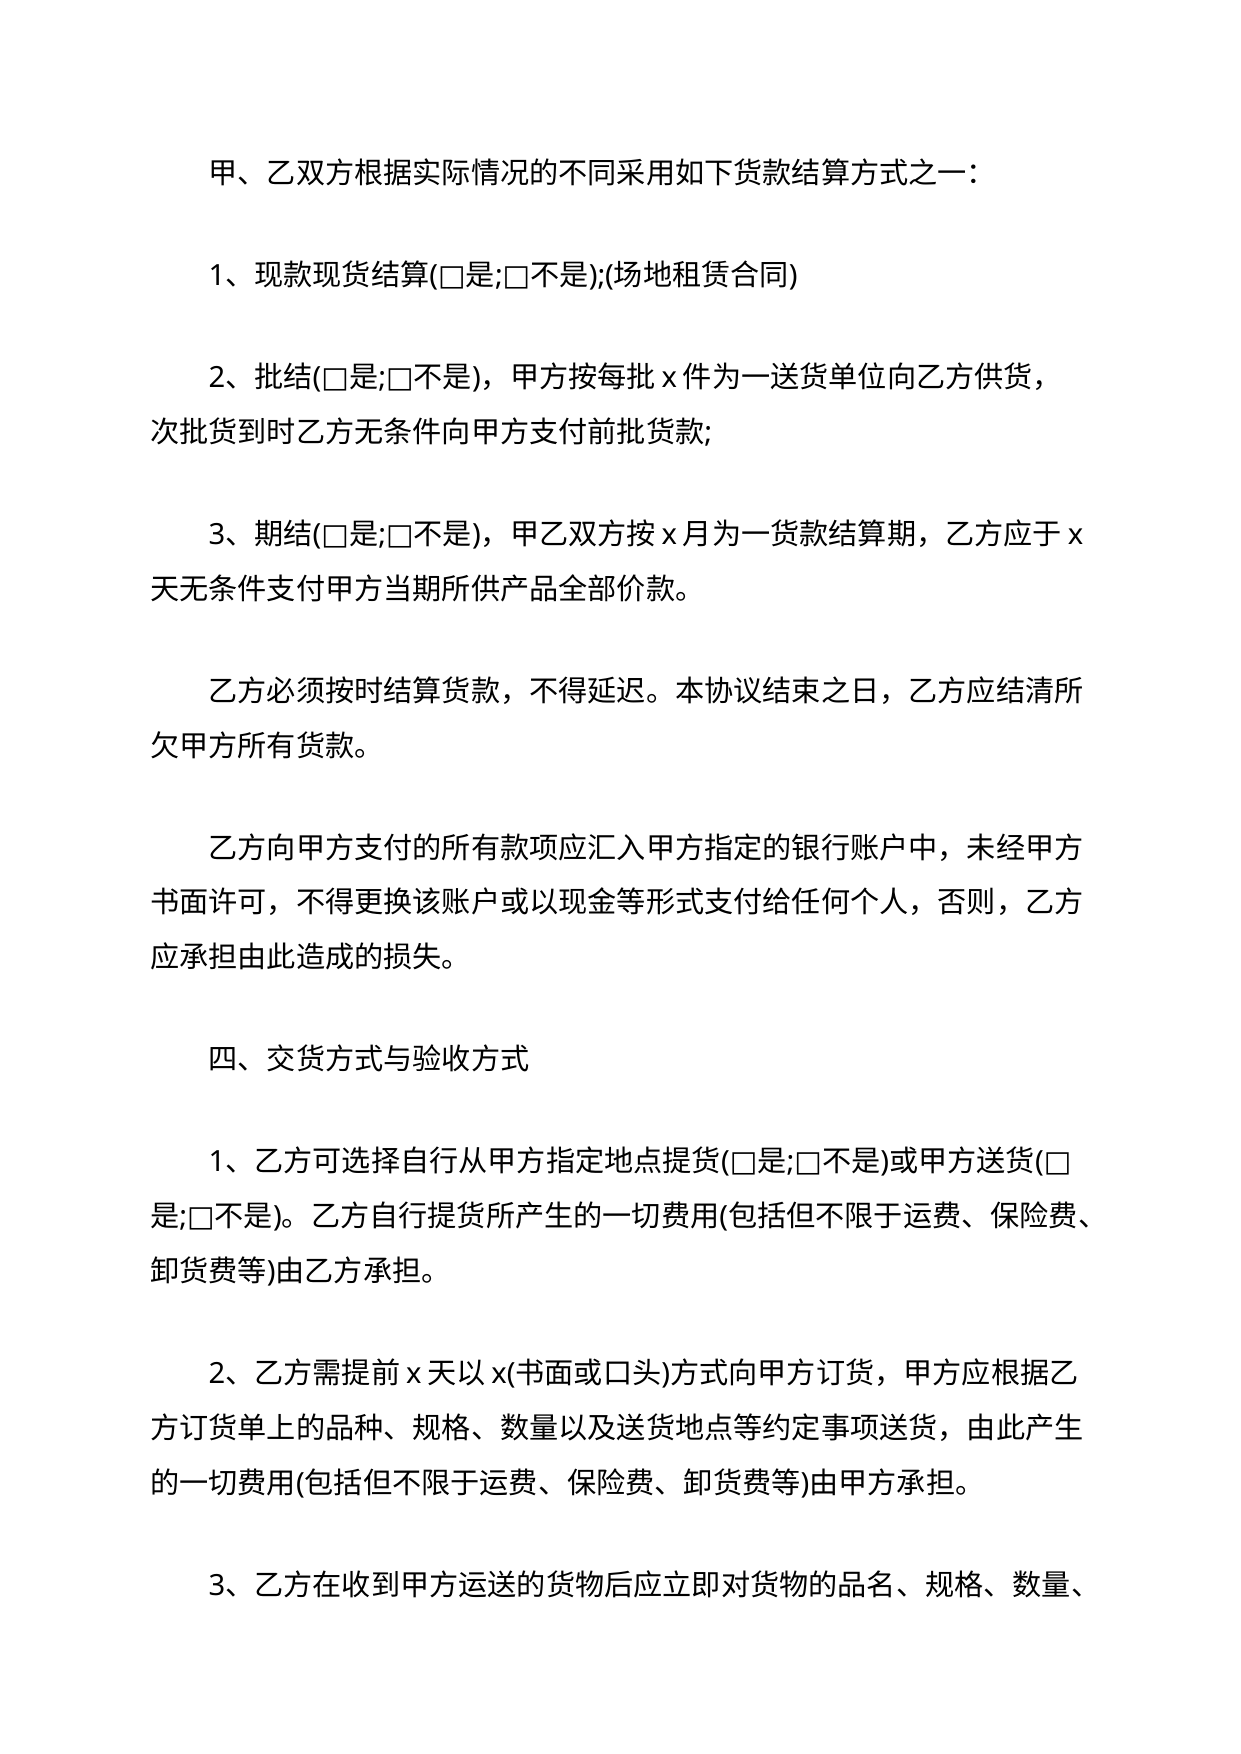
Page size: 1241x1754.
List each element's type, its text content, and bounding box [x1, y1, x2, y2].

text 1、现款现货结算(□是;□不是);(场地租赁合同) [150, 252, 1090, 294]
text 3、期结(□是;□不是)，甲乙双方按x月为一货款结算期，乙方应于x天无条件支付甲方当期所供产品全部价款。 [150, 511, 1090, 608]
text 2、批结(□是;□不是)，甲方按每批x件为一送货单位向乙方供货，次批货到时乙方无条件向甲方支付前批货款; [150, 354, 1090, 451]
text 2、乙方需提前x天以x(书面或口头)方式向甲方订货，甲方应根据乙方订货单上的品种、规格、数量以及送货地点等约定事项送货，由此产生的一切费用(包括但不限于运费、保险费、卸货费等)由甲方承担。 [150, 1349, 1090, 1502]
text 四、交货方式与验收方式 [150, 1036, 1090, 1078]
text 乙方必须按时结算货款，不得延迟。本协议结束之日，乙方应结清所欠甲方所有货款。 [150, 667, 1090, 765]
text 乙方向甲方支付的所有款项应汇入甲方指定的银行账户中，未经甲方书面许可，不得更换该账户或以现金等形式支付给任何个人，否则，乙方应承担由此造成的损失。 [150, 824, 1090, 976]
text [150, 1561, 1090, 1604]
text 甲、乙双方根据实际情况的不同采用如下货款结算方式之一： [150, 150, 1090, 192]
text 1、乙方可选择自行从甲方指定地点提货(□是;□不是)或甲方送货(□是;□不是)。乙方自行提货所产生的一切费用(包括但不限于运费、保险费、卸货费等)由乙方承担。 [150, 1137, 1090, 1290]
